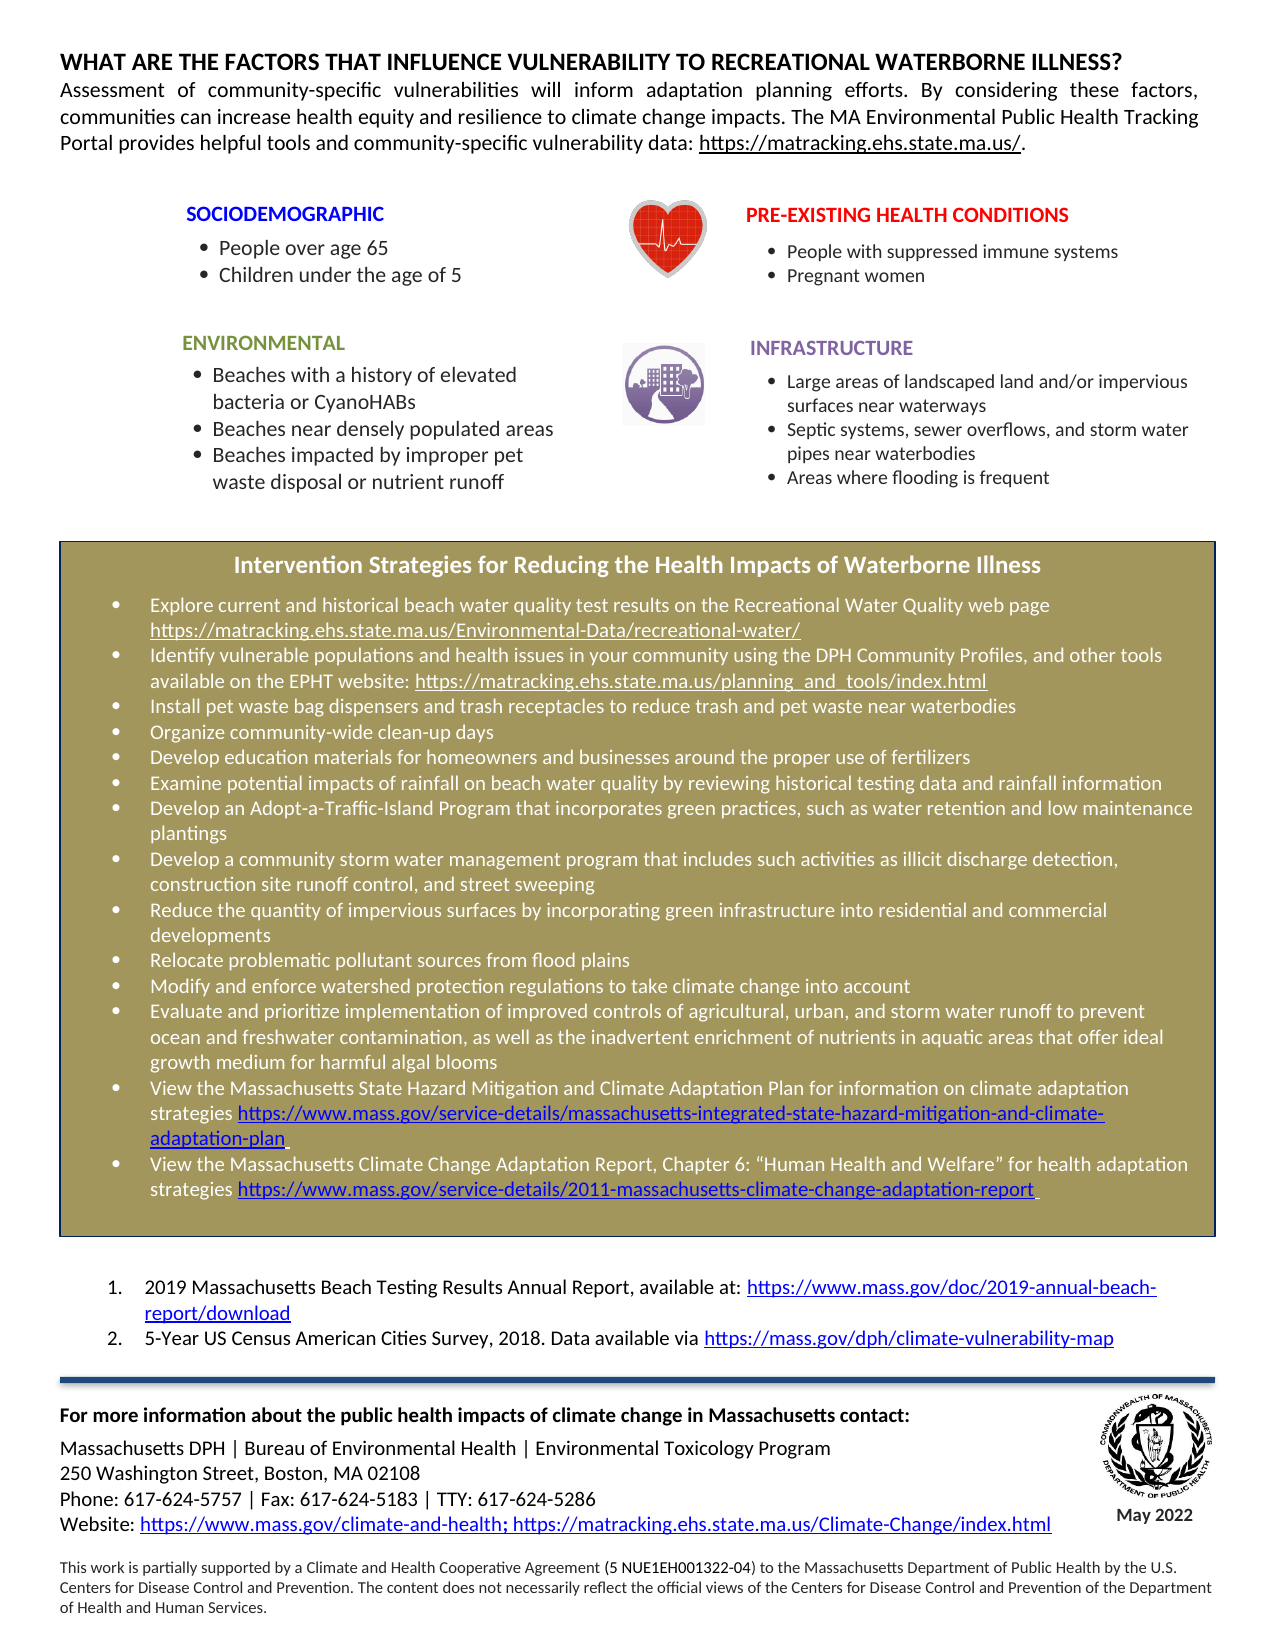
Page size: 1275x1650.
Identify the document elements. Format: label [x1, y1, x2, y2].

picture [623, 195, 712, 284]
picture [1100, 1394, 1212, 1498]
